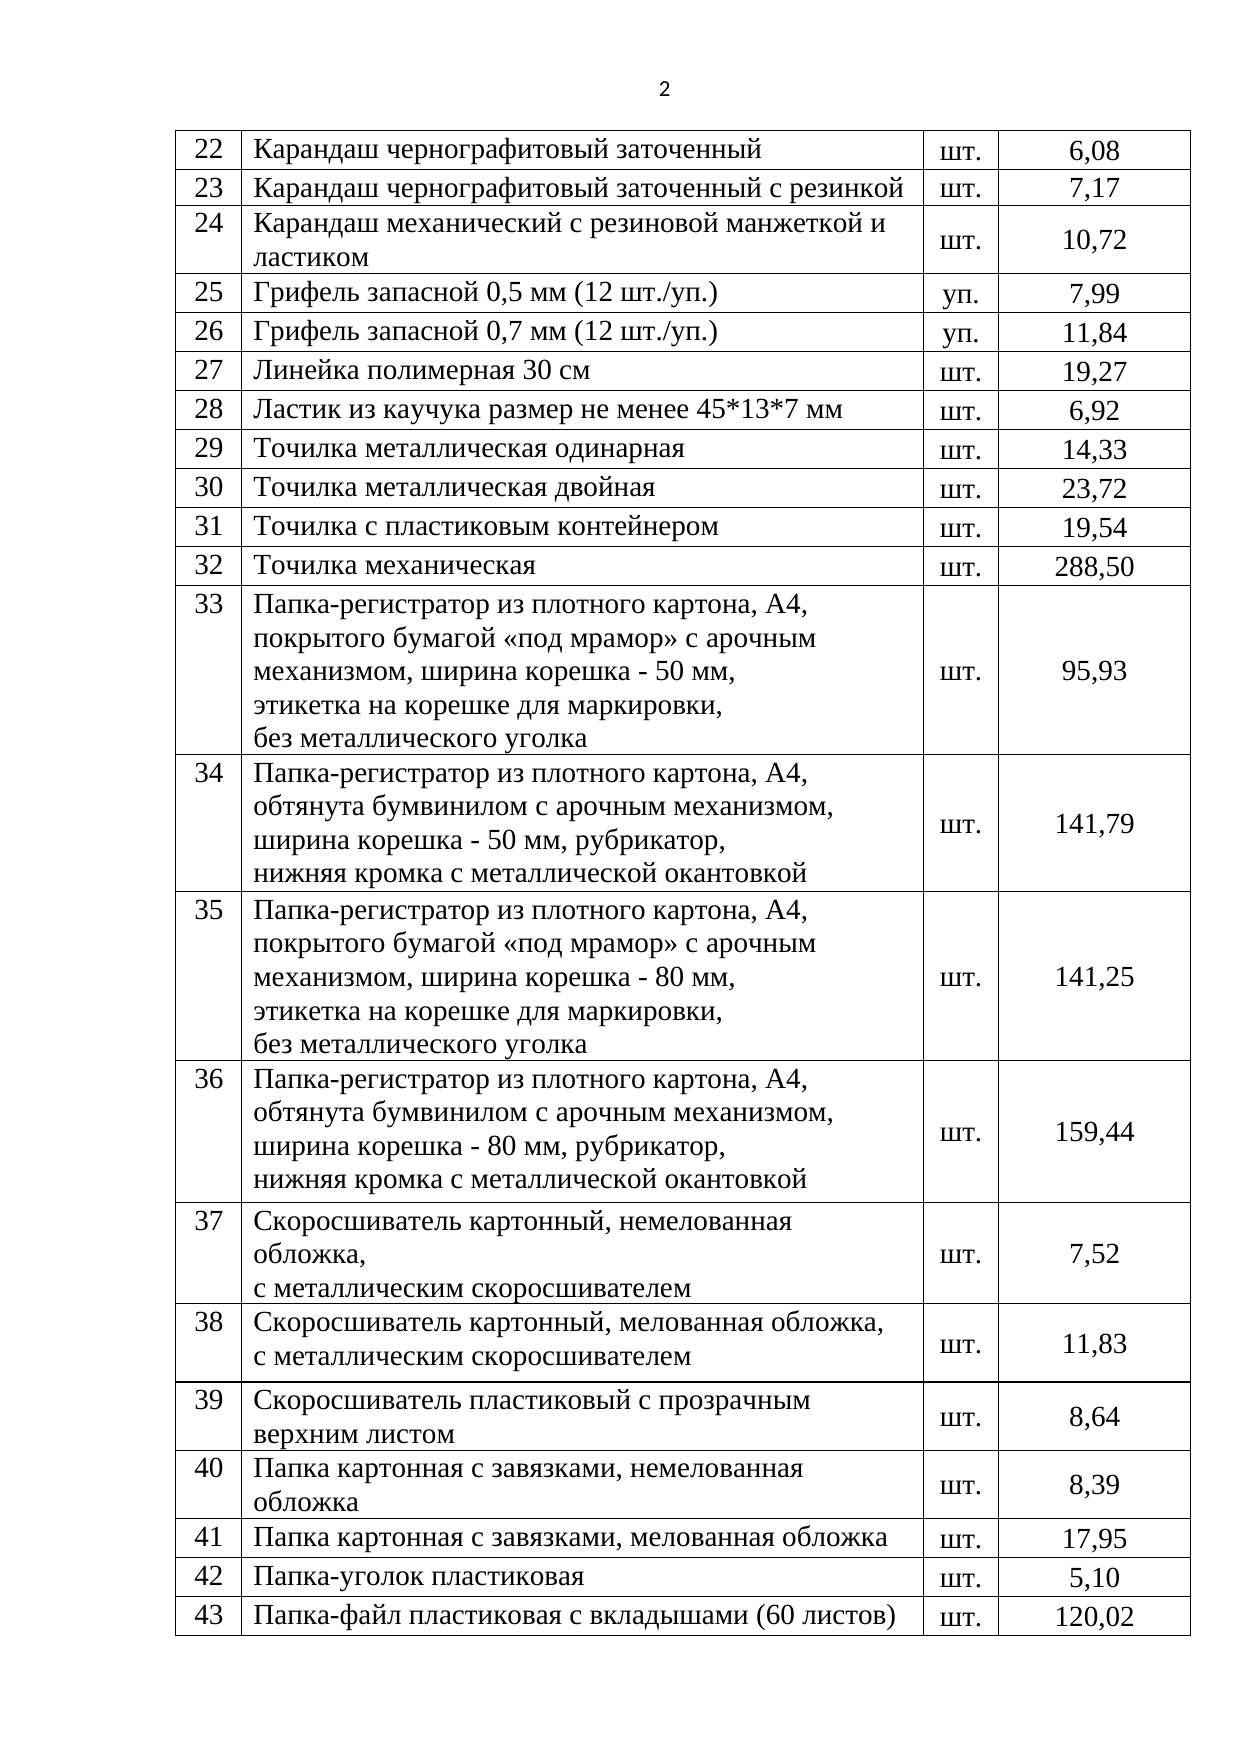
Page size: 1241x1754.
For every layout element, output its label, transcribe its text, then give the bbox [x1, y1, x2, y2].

table_cell 7,52 [999, 1203, 1190, 1303]
table_cell шт. [924, 170, 998, 204]
table_cell шт. [924, 352, 998, 390]
table_cell шт. [924, 755, 998, 891]
table_cell Точилка с пластиковым контейнером [242, 508, 923, 546]
table_cell шт. [924, 206, 998, 273]
table_cell шт. [924, 1383, 998, 1449]
table_cell 11,83 [999, 1304, 1190, 1381]
table_cell шт. [924, 586, 998, 754]
table_cell 14,33 [999, 430, 1190, 468]
table_cell Ластик из каучука размер не менее 45*13*7 мм [242, 391, 923, 429]
table_cell Грифель запасной 0,7 мм (12 шт./уп.) [242, 313, 923, 351]
table_cell 288,50 [999, 547, 1190, 585]
table_cell 24 [176, 206, 241, 273]
table_cell Грифель запасной 0,5 мм (12 шт./уп.) [242, 274, 923, 312]
table_cell 27 [176, 352, 241, 390]
table_cell шт. [924, 430, 998, 468]
table_cell 38 [176, 1304, 241, 1381]
table_cell шт. [924, 1061, 998, 1202]
table_cell 32 [176, 547, 241, 585]
table_cell 26 [176, 313, 241, 351]
table_cell 141,25 [999, 892, 1190, 1060]
table_cell Точилка механическая [242, 547, 923, 585]
table_cell шт. [924, 469, 998, 507]
table_cell 28 [176, 391, 241, 429]
table_cell 23 [176, 170, 241, 204]
table_cell 37 [176, 1203, 241, 1303]
table_cell 5,10 [999, 1558, 1190, 1596]
table_cell Карандаш чернографитовый заточенный с резинкой [242, 170, 923, 204]
table_cell 95,93 [999, 586, 1190, 754]
table_cell 36 [176, 1061, 241, 1202]
table_cell Папка-регистратор из плотного картона, А4, покрытого бумагой «под мрамор» с арочным механизмом, ширина корешка - 80 мм, этикетка на корешке для маркировки, без металлического уголка [242, 892, 923, 1060]
table_cell Карандаш механический с резиновой манжеткой и ластиком [242, 206, 923, 273]
table_cell 19,27 [999, 352, 1190, 390]
table_cell шт. [924, 1203, 998, 1303]
table_cell Папка-файл пластиковая с вкладышами (60 листов) [242, 1597, 923, 1635]
table_cell шт. [924, 508, 998, 546]
table_cell Скоросшиватель картонный, немелованная обложка, с металлическим скоросшивателем [242, 1203, 923, 1303]
table_cell Точилка металлическая двойная [242, 469, 923, 507]
table_cell Папка-уголок пластиковая [242, 1558, 923, 1596]
table_cell Скоросшиватель картонный, мелованная обложка, с металлическим скоросшивателем [242, 1304, 923, 1381]
table_cell Папка картонная с завязками, мелованная обложка [242, 1519, 923, 1557]
table_cell Линейка полимерная 30 см [242, 352, 923, 390]
table_cell 23,72 [999, 469, 1190, 507]
table_cell шт. [924, 1597, 998, 1635]
table_cell Папка-регистратор из плотного картона, А4, покрытого бумагой «под мрамор» с арочным механизмом, ширина корешка - 50 мм, этикетка на корешке для маркировки, без металлического уголка [242, 586, 923, 754]
table_cell 39 [176, 1383, 241, 1449]
table_cell 43 [176, 1597, 241, 1635]
table_cell 6,08 [999, 131, 1190, 169]
table_cell Точилка металлическая одинарная [242, 430, 923, 468]
table_cell 8,39 [999, 1451, 1190, 1518]
table_cell 40 [176, 1451, 241, 1518]
table_cell 159,44 [999, 1061, 1190, 1202]
table_cell шт. [924, 131, 998, 169]
table_cell Папка-регистратор из плотного картона, А4, обтянута бумвинилом с арочным механизмом, ширина корешка - 80 мм, рубрикатор, нижняя кромка с металлической окантовкой [242, 1061, 923, 1202]
table_cell уп. [924, 313, 998, 351]
table_cell 8,64 [999, 1383, 1190, 1449]
table_cell Папка-регистратор из плотного картона, А4, обтянута бумвинилом с арочным механизмом, ширина корешка - 50 мм, рубрикатор, нижняя кромка с металлической окантовкой [242, 755, 923, 891]
table_cell 7,99 [999, 274, 1190, 312]
table_cell 42 [176, 1558, 241, 1596]
table_cell 120,02 [999, 1597, 1190, 1635]
table_cell шт. [924, 1451, 998, 1518]
table_cell 25 [176, 274, 241, 312]
table_cell 17,95 [999, 1519, 1190, 1557]
table_cell Скоросшиватель пластиковый с прозрачным верхним листом [242, 1383, 923, 1449]
table_cell 31 [176, 508, 241, 546]
table_cell 41 [176, 1519, 241, 1557]
table_cell 34 [176, 755, 241, 891]
table_cell шт. [924, 391, 998, 429]
table_cell шт. [924, 1519, 998, 1557]
table_cell 30 [176, 469, 241, 507]
table_cell шт. [924, 1558, 998, 1596]
table_cell 29 [176, 430, 241, 468]
table_cell шт. [924, 547, 998, 585]
table_cell 10,72 [999, 206, 1190, 273]
table_cell Папка картонная с завязками, немелованная обложка [242, 1451, 923, 1518]
table_cell 7,17 [999, 170, 1190, 204]
table_cell уп. [924, 274, 998, 312]
table_cell 35 [176, 892, 241, 1060]
table_cell 6,92 [999, 391, 1190, 429]
table_cell 22 [176, 131, 241, 169]
table_cell 141,79 [999, 755, 1190, 891]
table_cell шт. [924, 892, 998, 1060]
table_cell 11,84 [999, 313, 1190, 351]
table_cell 33 [176, 586, 241, 754]
table_cell 19,54 [999, 508, 1190, 546]
table_cell шт. [924, 1304, 998, 1381]
table_cell Карандаш чернографитовый заточенный [242, 131, 923, 169]
